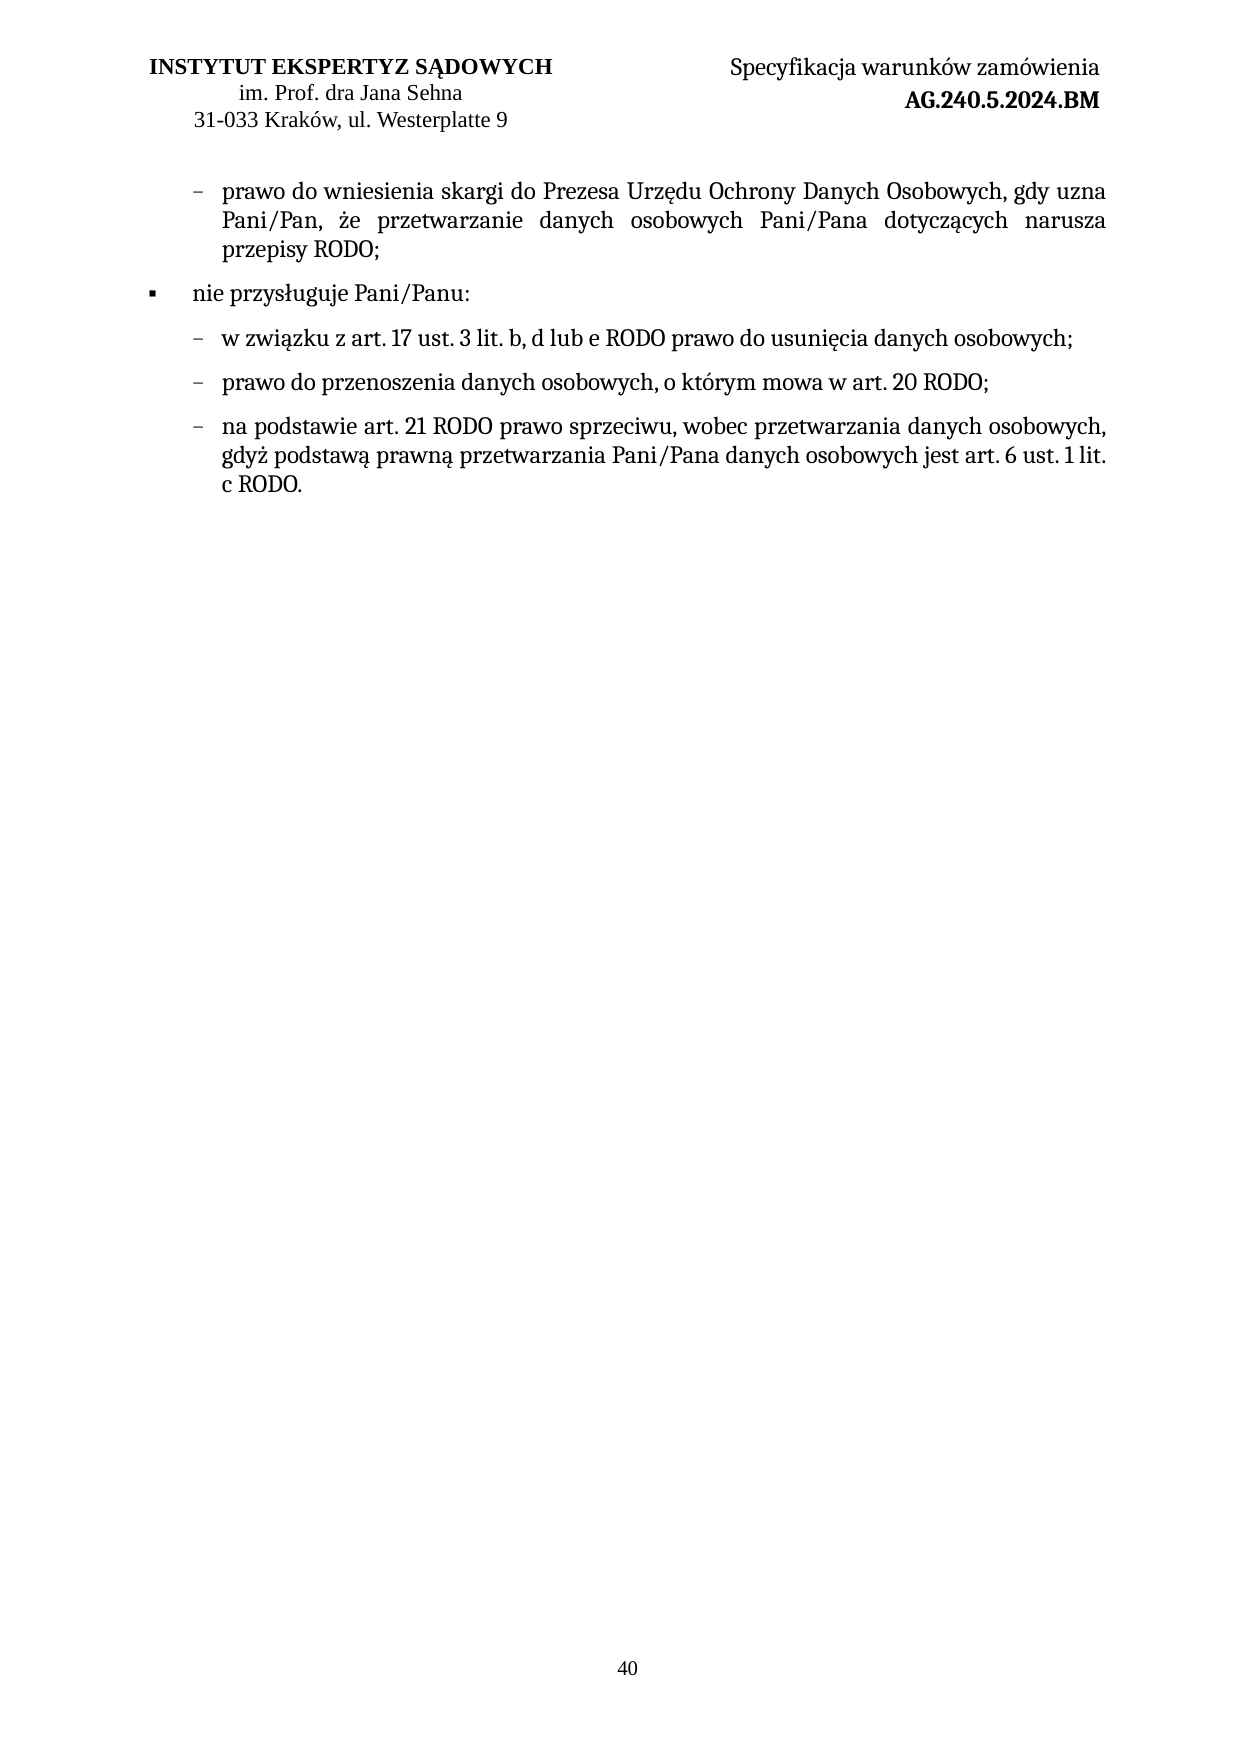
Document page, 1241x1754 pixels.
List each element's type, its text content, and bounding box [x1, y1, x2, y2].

list nie przysługuje Pani/Panu: [148, 279, 1107, 308]
list w związku z art. 17 ust. 3 lit. b, d lub e RODO prawo do usunięcia danych osobowych; [192, 323, 1107, 352]
list na podstawie art. 21 RODO prawo sprzeciwu, wobec przetwarzania danych osobowych, gdyż podstawą prawną przetwarzania Pani/Pana danych osobowych jest art. 6 ust. 1 lit. c RODO. [192, 412, 1107, 498]
list prawo do przenoszenia danych osobowych, o którym mowa w art. 20 RODO; [192, 368, 1107, 397]
list prawo do wniesienia skargi do Prezesa Urzędu Ochrony Danych Osobowych, gdy uzna Pani/Pan, że przetwarzanie danych osobowych Pani/Pana dotyczących narusza przepisy RODO; [192, 177, 1107, 263]
